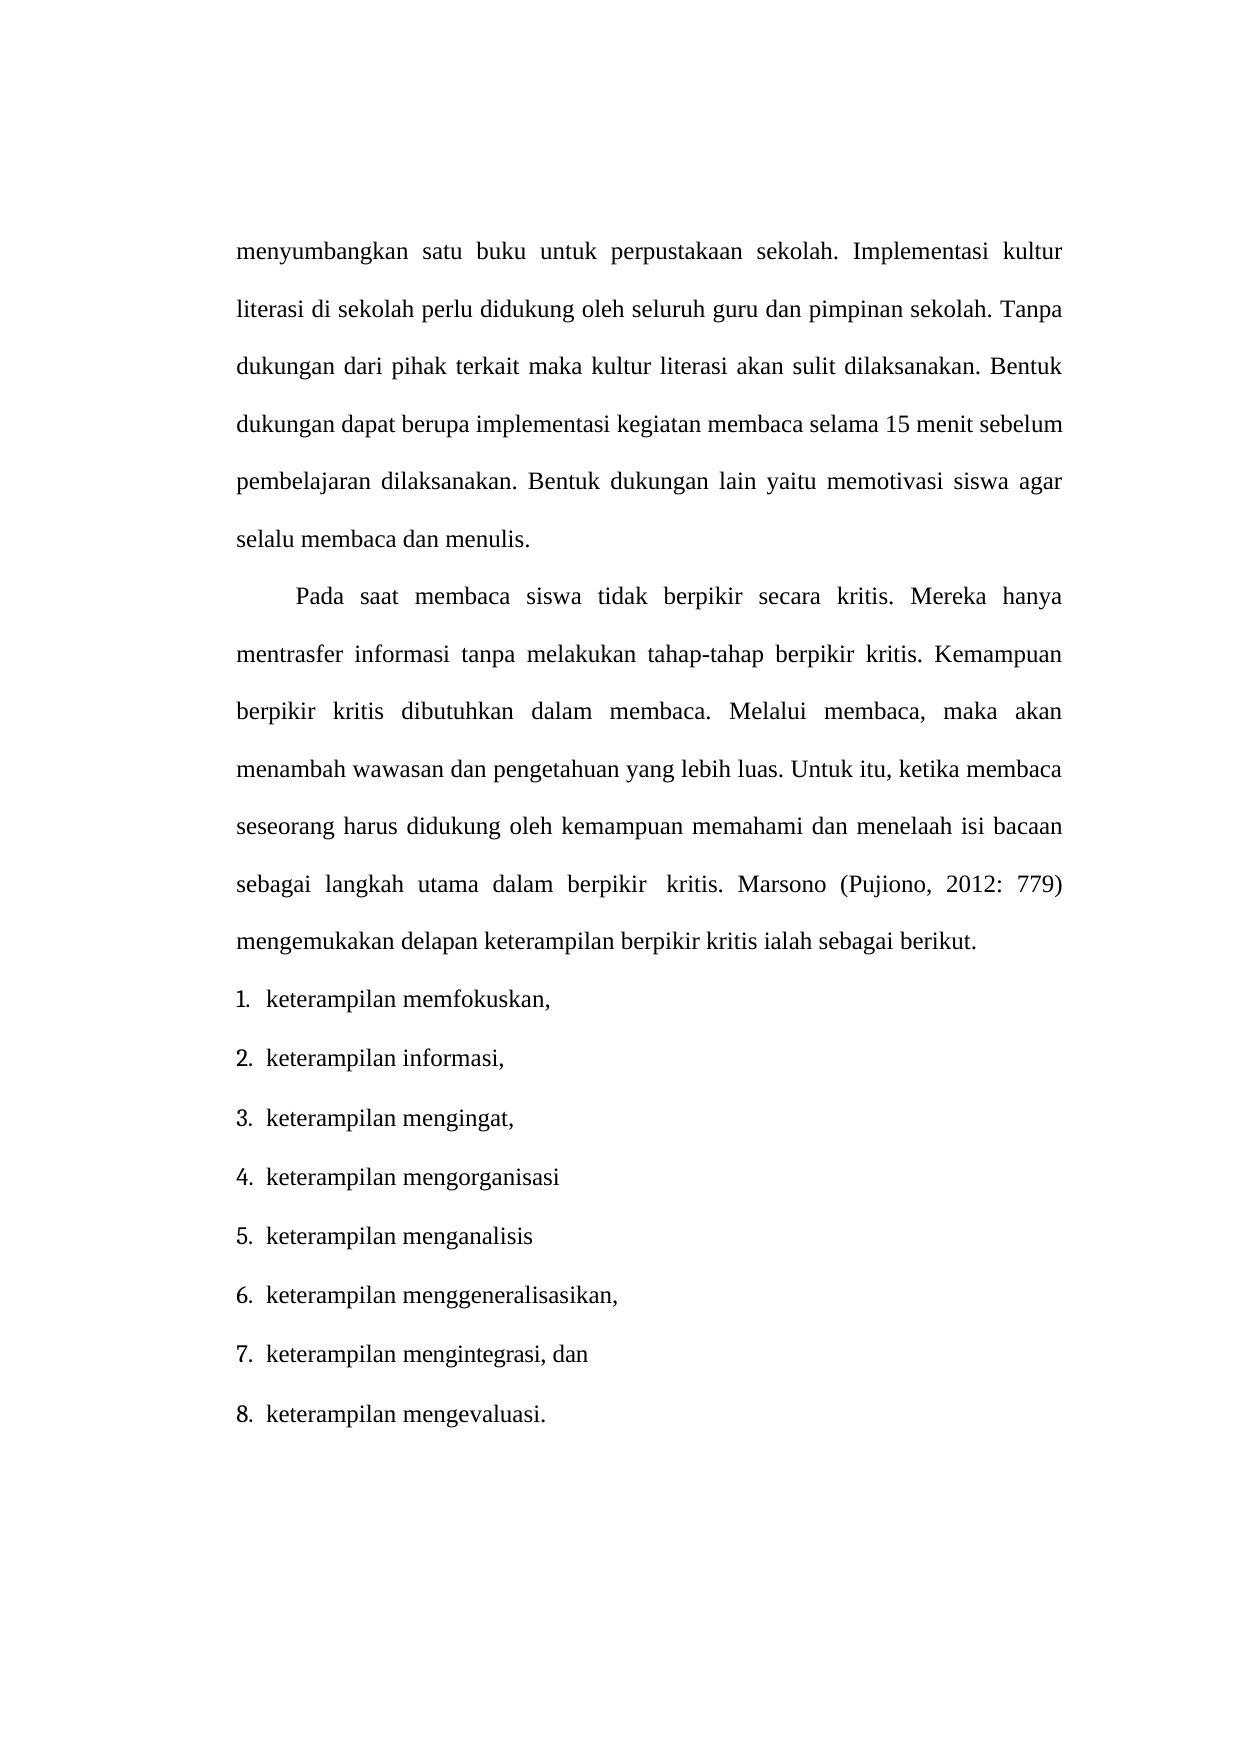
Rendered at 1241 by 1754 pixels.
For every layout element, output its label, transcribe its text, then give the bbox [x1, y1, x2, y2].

list keterampilan informasi, [236, 1043, 1063, 1073]
list keterampilan mengorganisasi [236, 1162, 1063, 1192]
text Pada saat membaca siswa tidak berpikir secara kritis. Mereka hanya mentrasfer informasi tanpa melakukan tahap-tahap berpikir kritis. Kemampuan berpikir kritis dibutuhkan dalam membaca. Melalui membaca, maka akan menambah wawasan dan pengetahuan yang lebih luas. Untuk itu, ketika membaca seseorang harus didukung oleh kemampuan memahami dan menelaah isi bacaan sebagai langkah utama dalam berpikir kritis. Marsono (Pujiono, 2012: 779) mengemukakan delapan keterampilan berpikir kritis ialah sebagai berikut. [236, 581, 1063, 955]
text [236, 236, 1063, 552]
list keterampilan mengingat, [236, 1103, 1063, 1132]
list keterampilan mengevaluasi. [236, 1399, 1063, 1428]
list keterampilan memfokuskan, [236, 984, 1063, 1014]
list keterampilan mengintegrasi, dan [236, 1339, 1063, 1369]
list keterampilan menggeneralisasikan, [236, 1280, 956, 1310]
list keterampilan menganalisis [236, 1221, 1063, 1251]
